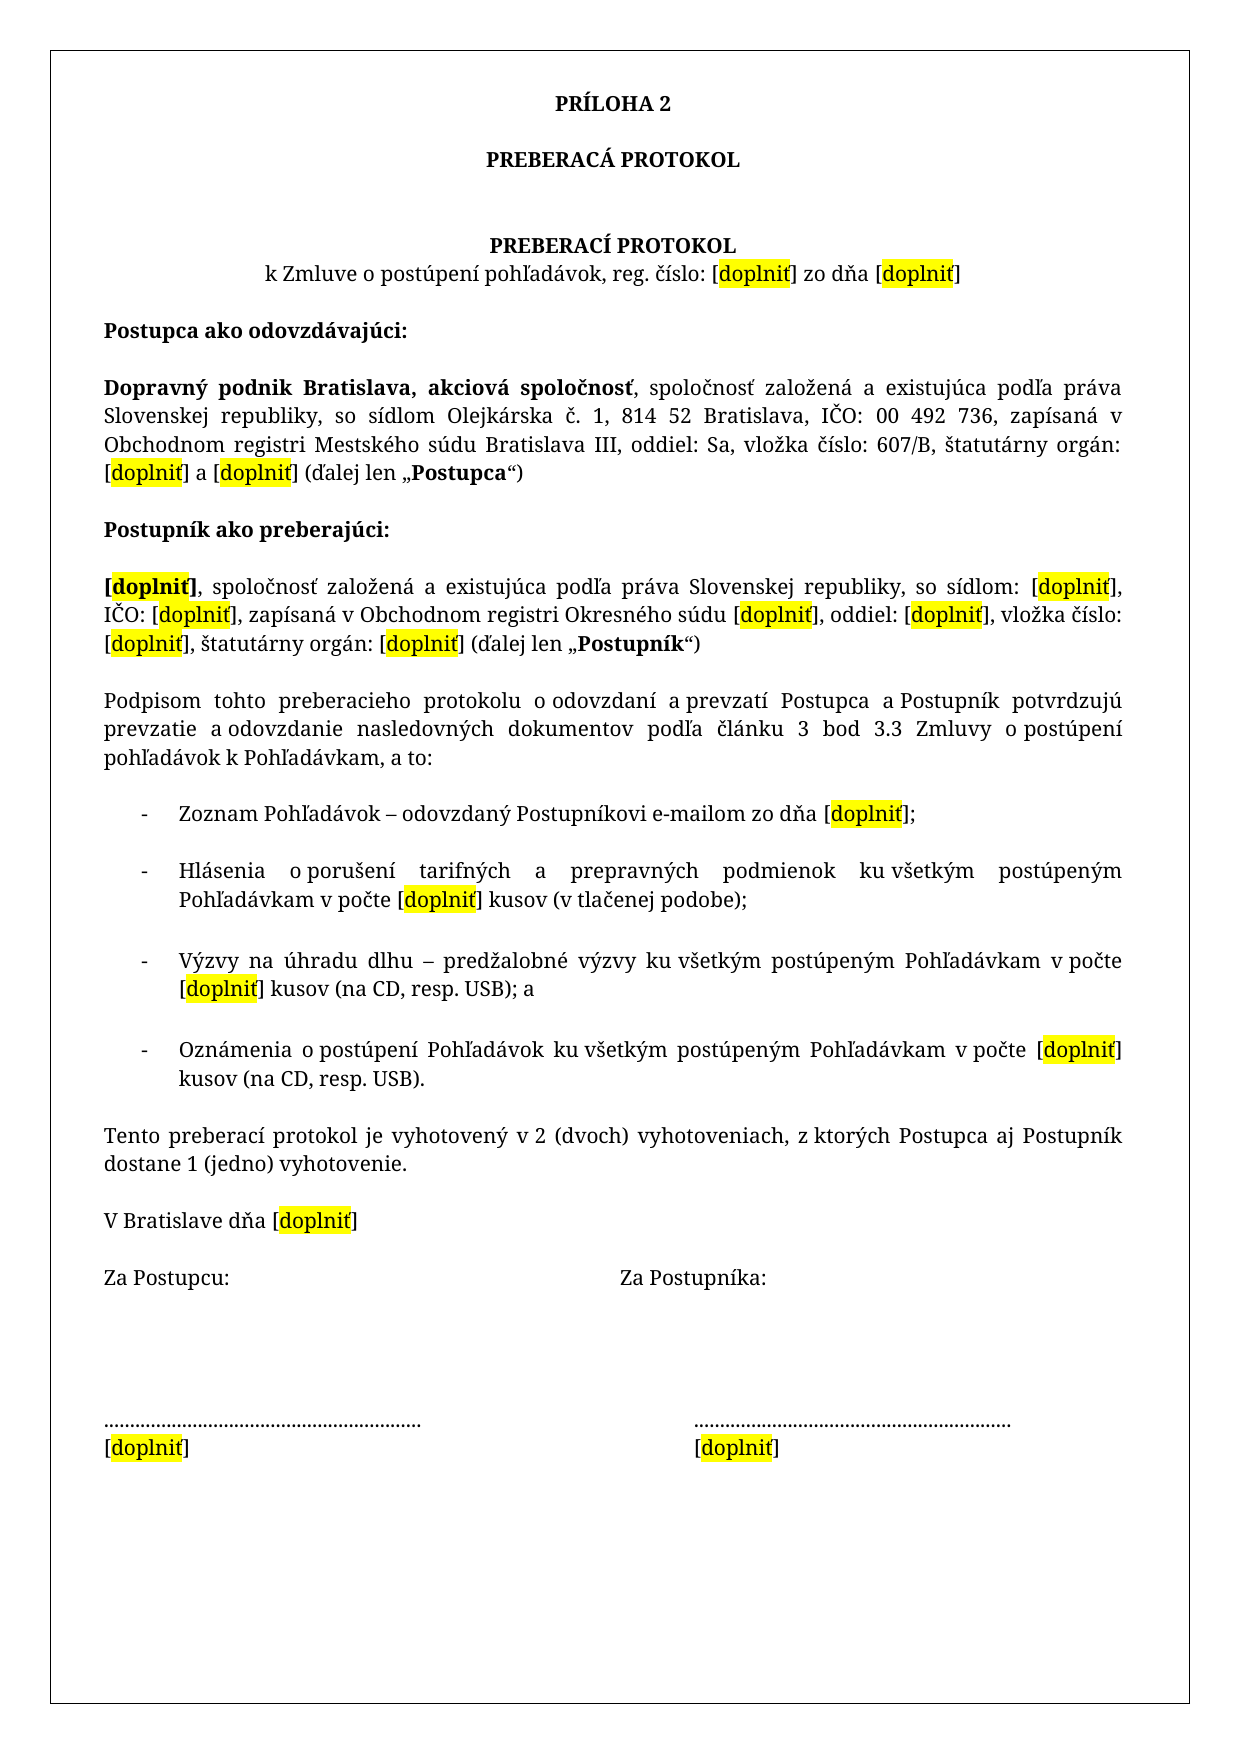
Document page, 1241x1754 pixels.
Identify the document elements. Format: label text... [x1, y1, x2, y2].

list Výzvy na úhradu dlhu – predžalobné výzvy ku všetkým postúpeným Pohľadávkam v počte [doplniť] kusov (na CD, resp. USB); a [141, 946, 1122, 1003]
list Za Postupcu: Za Postupníka: [103, 1263, 1122, 1291]
text PREBERACÍ PROTOKOL [103, 231, 1122, 259]
text PREBERACÁ PROTOKOL [103, 146, 1122, 174]
text [doplniť] [doplniť] [103, 1433, 1122, 1462]
text k Zmluve o postúpení pohľadávok, reg. číslo: [doplniť] zo dňa [doplniť] [103, 259, 719, 288]
text V Bratislave dňa [doplniť] [351, 1206, 1122, 1234]
text k Zmluve o postúpení pohľadávok, reg. číslo: [doplniť] zo dňa [doplniť] [953, 259, 1122, 288]
text Postupník ako preberajúci: [103, 515, 1122, 544]
list Zoznam Pohľadávok – odovzdaný Postupníkovi e-mailom zo dňa [doplniť]; [141, 799, 1122, 828]
text [doplniť], spoločnosť založená a existujúca podľa práva Slovenskej republiky, so sídlom: [doplniť], IČO: [doplniť], zapísaná v Obchodnom registri Okresného súdu [doplniť], oddiel: [doplniť], vložka číslo: [doplniť], štatutárny orgán: [doplniť] (ďalej len „Postupník“) [182, 572, 1122, 657]
text Postupca ako odovzdávajúci: [103, 316, 1122, 344]
text Dopravný podnik Bratislava, akciová spoločnosť, spoločnosť založená a existujúca podľa práva Slovenskej republiky, so sídlom Olejkárska č. 1, 814 52 Bratislava, IČO: 00 492 736, zapísaná v Obchodnom registri Mestského súdu Bratislava III, oddiel: Sa, vložka číslo: 607/B, štatutárny orgán: [doplniť] a [doplniť] (ďalej len „Postupca“) [103, 373, 1122, 487]
text V Bratislave dňa [doplniť] [103, 1206, 279, 1234]
text ............................................................. ............................................................. [103, 1405, 1122, 1433]
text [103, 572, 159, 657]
list Oznámenia o postúpení Pohľadávok ku všetkým postúpeným Pohľadávkam v počte [doplniť] kusov (na CD, resp. USB). [141, 1035, 1122, 1092]
text Tento preberací protokol je vyhotovený v 2 (dvoch) vyhotoveniach, z ktorých Postupca aj Postupník dostane 1 (jedno) vyhotovenie. [103, 1121, 1122, 1178]
list Hlásenia o porušení tarifných a prepravných podmienok ku všetkým postúpeným Pohľadávkam v počte [doplniť] kusov (v tlačenej podobe); [141, 856, 1122, 913]
text Podpisom tohto preberacieho protokolu o odovzdaní a prevzatí Postupca a Postupník potvrdzujú prevzatie a odovzdanie nasledovných dokumentov podľa článku 3 bod 3.3 Zmluvy o postúpení pohľadávok k Pohľadávkam, a to: [103, 686, 1122, 771]
text PRÍLOHA 2 [103, 89, 1122, 117]
